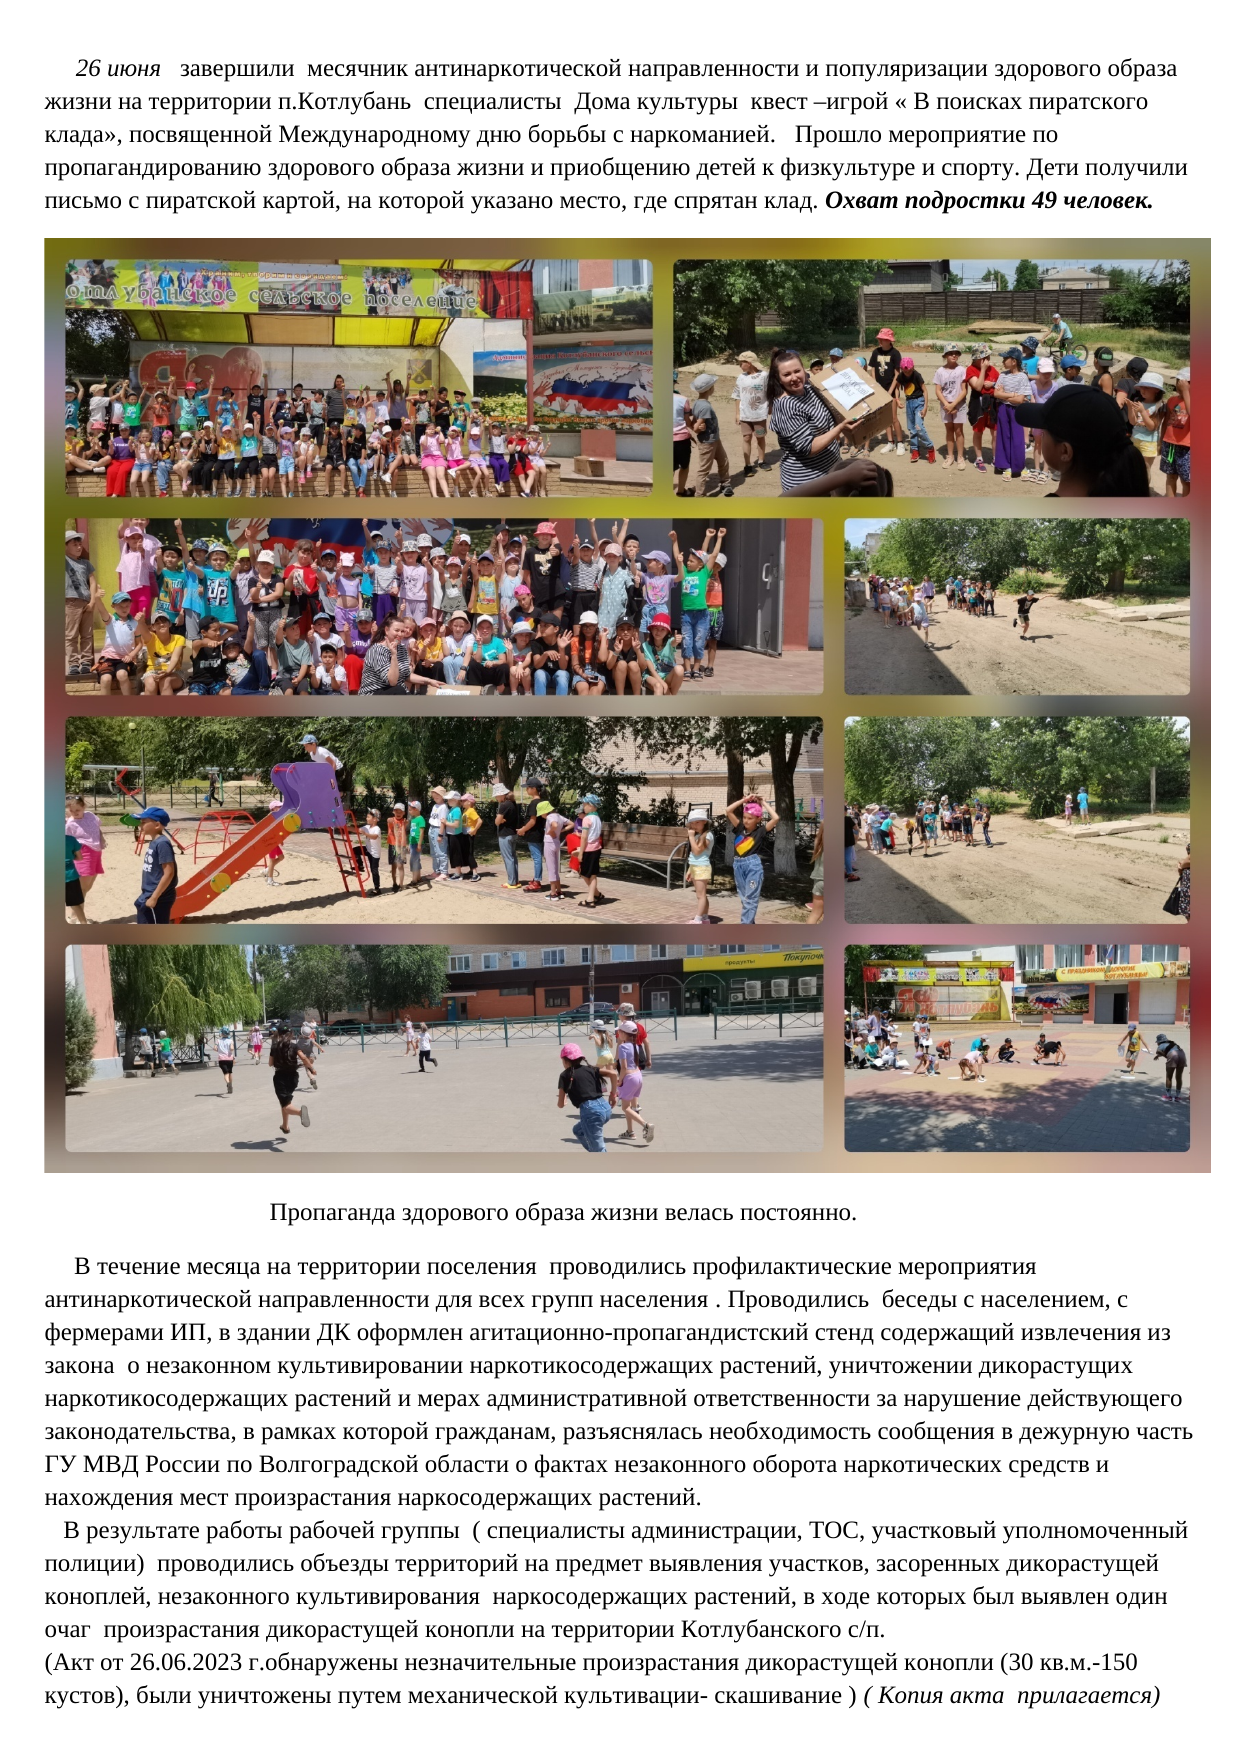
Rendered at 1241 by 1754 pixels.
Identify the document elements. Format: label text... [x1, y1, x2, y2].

text Пропаганда здорового образа жизни велась постоянно. [44, 1197, 1211, 1226]
text 26 июня завершили месячник антинаркотической направленности и популяризации здорового образа жизни на территории п.Котлубань специалисты Дома культуры квест –игрой « В поисках пиратского клада», посвященной Международному дню борьбы с наркоманией. Прошло мероприятие по пропагандированию здорового образа жизни и приобщению детей к физкультуре и спорту. Дети получили письмо с пиратской картой, на которой указано место, где спрятан клад. Охват подростки 49 человек. [44, 53, 1211, 214]
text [44, 1251, 1211, 1709]
picture [44, 238, 1211, 1173]
